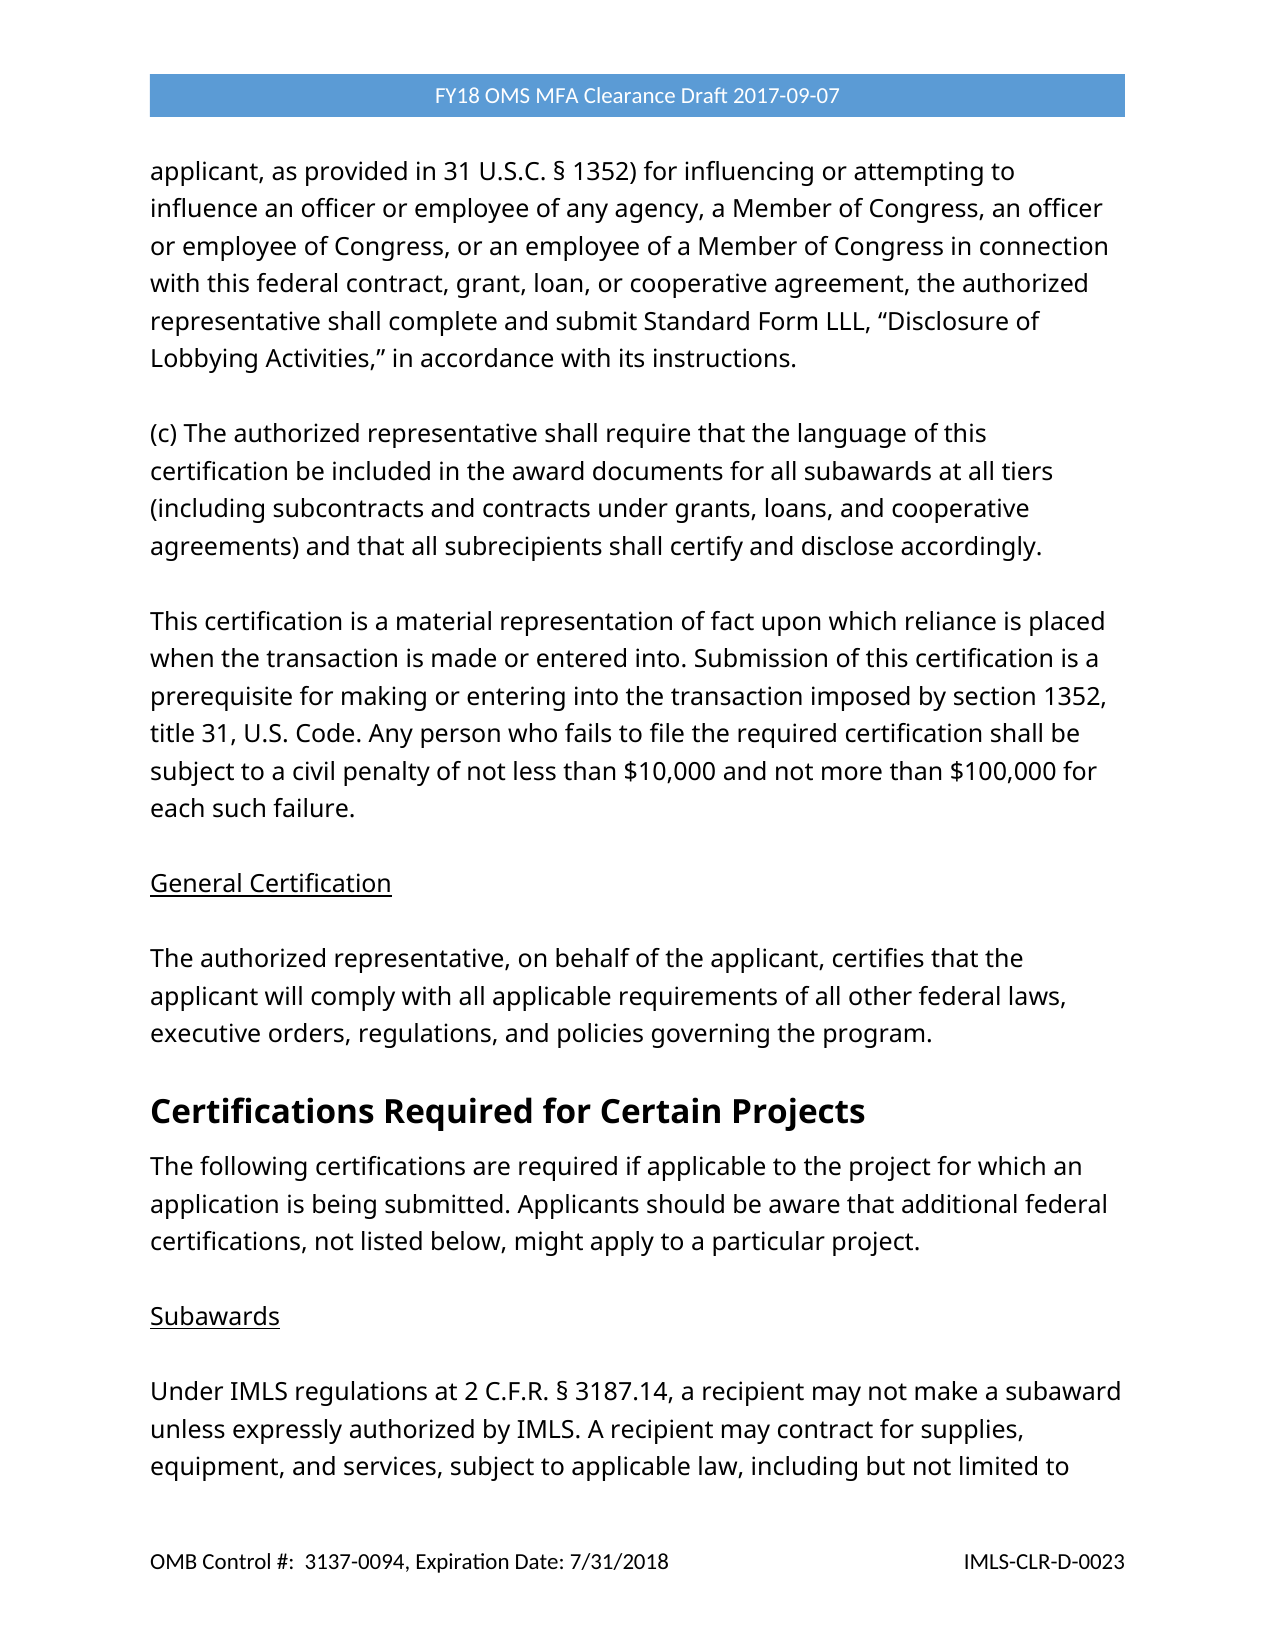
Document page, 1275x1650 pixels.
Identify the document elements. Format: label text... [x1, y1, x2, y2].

text Subawards [150, 1295, 1125, 1333]
text This certification is a material representation of fact upon which reliance is placed when the transaction is made or entered into. Submission of this certification is a prerequisite for making or entering into the transaction imposed by section 1352, title 31, U.S. Code. Any person who fails to file the required certification shall be subject to a civil penalty of not less than $10,000 and not more than $100,000 for each such failure. [150, 600, 1125, 825]
text (c) The authorized representative shall require that the language of this certification be included in the award documents for all subawards at all tiers (including subcontracts and contracts under grants, loans, and cooperative agreements) and that all subrecipients shall certify and disclose accordingly. [150, 412, 1125, 562]
text General Certification [150, 862, 1125, 900]
text The authorized representative, on behalf of the applicant, certifies that the applicant will comply with all applicable requirements of all other federal laws, executive orders, regulations, and policies governing the program. [150, 937, 1125, 1050]
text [150, 150, 1125, 375]
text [150, 1370, 1125, 1483]
text The following certifications are required if applicable to the project for which an application is being submitted. Applicants should be aware that additional federal certifications, not listed below, might apply to a particular project. [150, 1145, 1125, 1258]
subtitle Certifications Required for Certain Projects [150, 1087, 1125, 1133]
